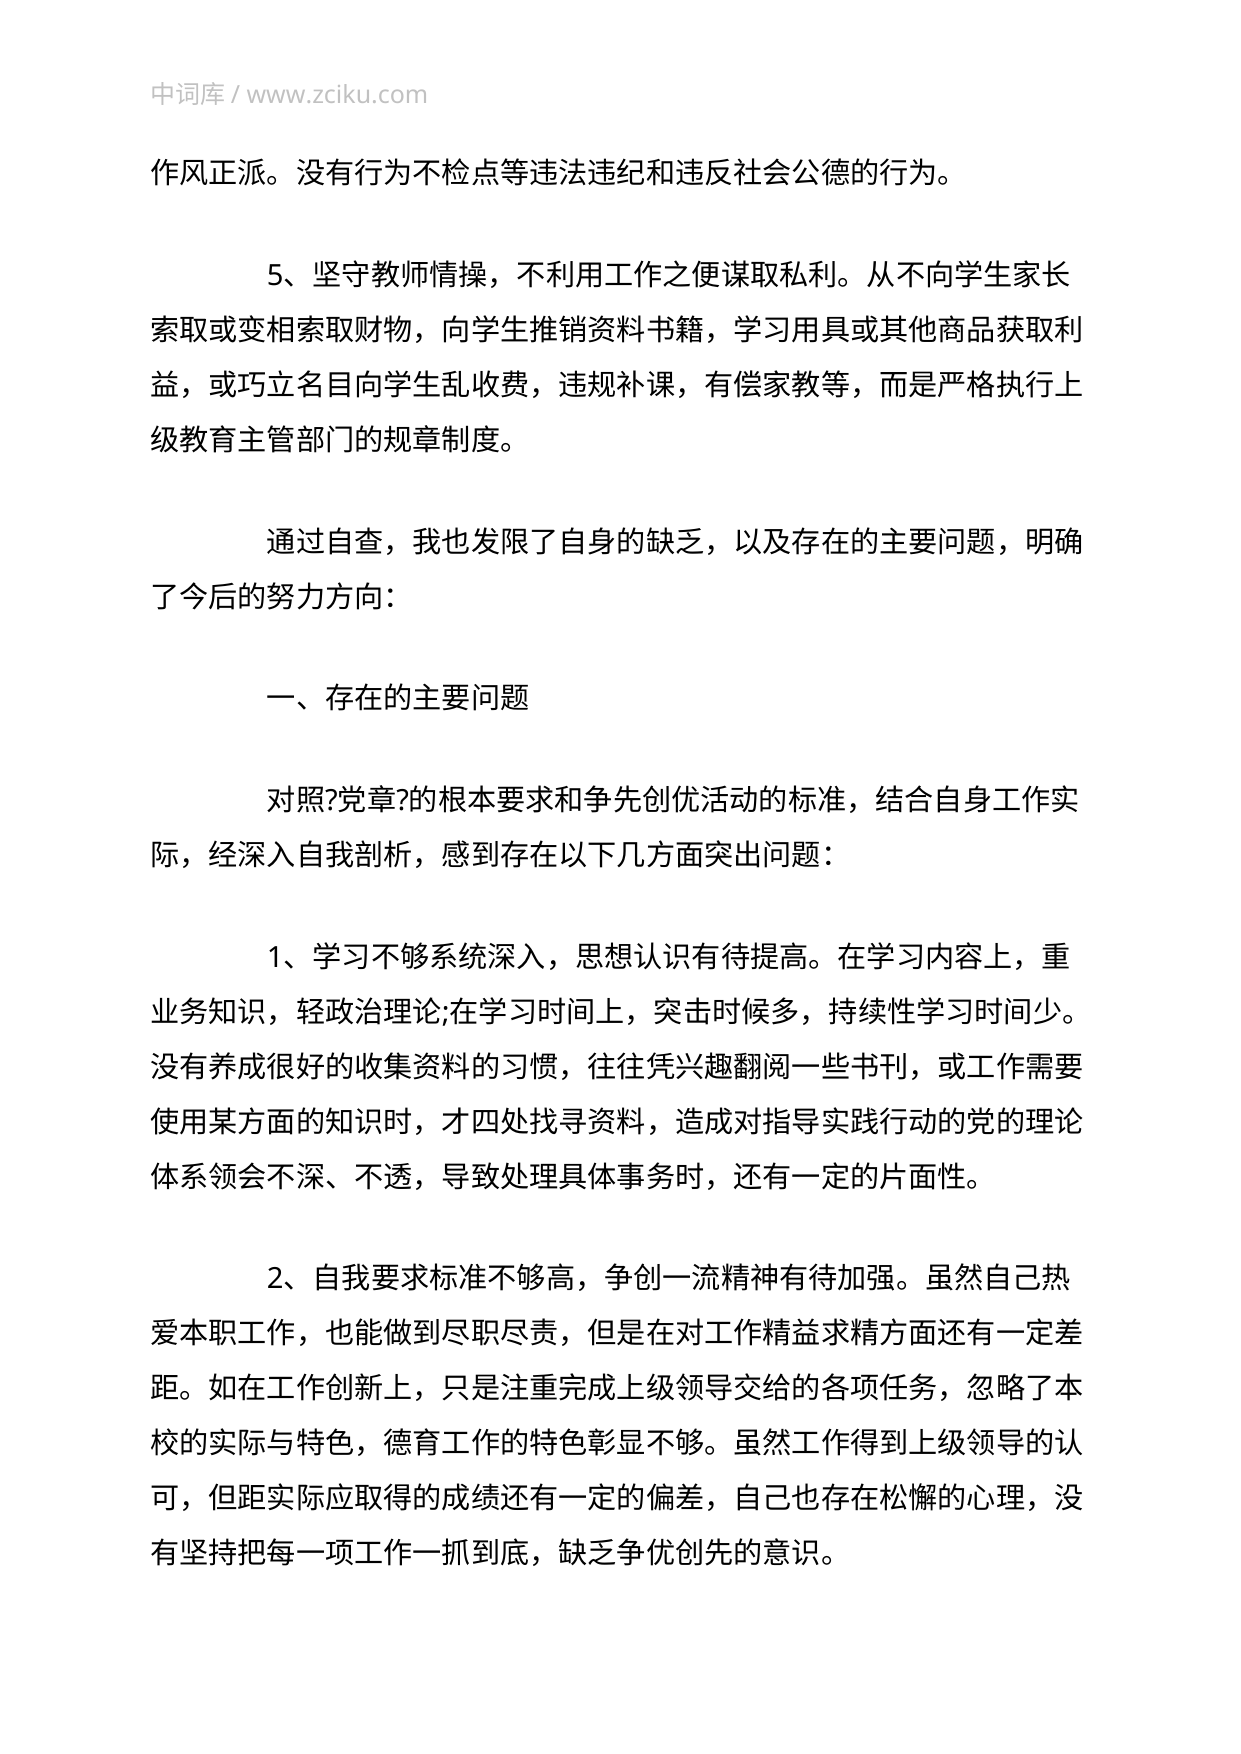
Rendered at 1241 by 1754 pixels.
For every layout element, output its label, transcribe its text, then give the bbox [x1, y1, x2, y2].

text 一、存在的主要问题 [150, 675, 1090, 717]
text 5、坚守教师情操，不利用工作之便谋取私利。从不向学生家长索取或变相索取财物，向学生推销资料书籍，学习用具或其他商品获取利益，或巧立名目向学生乱收费，违规补课，有偿家教等，而是严格执行上级教育主管部门的规章制度。 [150, 252, 1090, 459]
text 1、学习不够系统深入，思想认识有待提高。在学习内容上，重业务知识，轻政治理论;在学习时间上，突击时候多，持续性学习时间少。没有养成很好的收集资料的习惯，往往凭兴趣翻阅一些书刊，或工作需要使用某方面的知识时，才四处找寻资料，造成对指导实践行动的党的理论体系领会不深、不透，导致处理具体事务时，还有一定的片面性。 [150, 933, 1090, 1196]
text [150, 150, 1090, 192]
text 2、自我要求标准不够高，争创一流精神有待加强。虽然自己热爱本职工作，也能做到尽职尽责，但是在对工作精益求精方面还有一定差距。如在工作创新上，只是注重完成上级领导交给的各项任务，忽略了本校的实际与特色，德育工作的特色彰显不够。虽然工作得到上级领导的认可，但距实际应取得的成绩还有一定的偏差，自己也存在松懈的心理，没有坚持把每一项工作一抓到底，缺乏争优创先的意识。 [150, 1255, 1090, 1572]
text 通过自查，我也发限了自身的缺乏，以及存在的主要问题，明确了今后的努力方向： [150, 518, 1090, 616]
text 对照?党章?的根本要求和争先创优活动的标准，结合自身工作实际，经深入自我剖析，感到存在以下几方面突出问题： [150, 777, 1090, 874]
